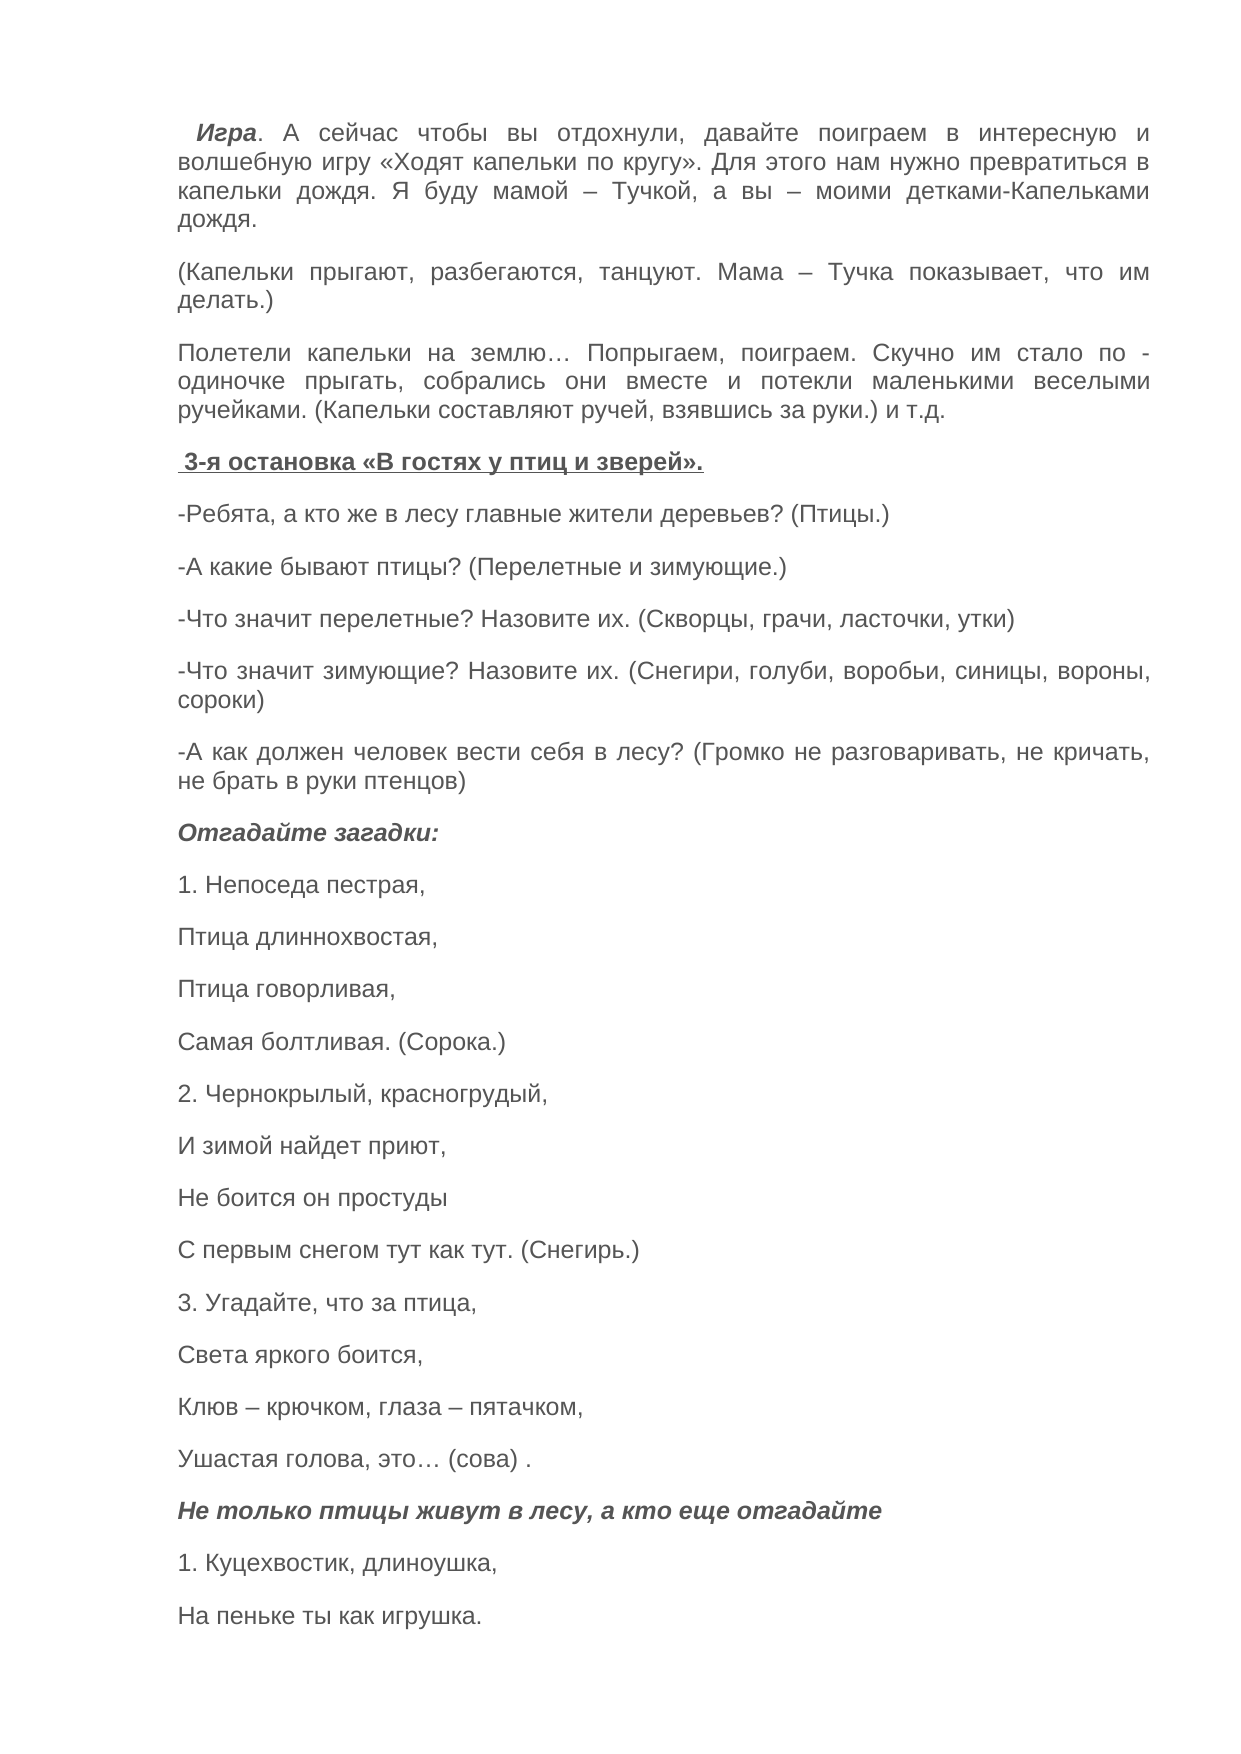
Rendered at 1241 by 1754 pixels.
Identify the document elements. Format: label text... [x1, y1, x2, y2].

text Не боится он простуды [177, 1183, 1152, 1212]
text 1. Куцехвостик, длиноушка, [177, 1548, 1152, 1577]
text 2. Чернокрылый, красногрудый, [177, 1079, 1152, 1107]
text Ушастая голова, это… (сова) . [177, 1444, 1152, 1473]
text 1. Непоседа пестрая, [177, 870, 1152, 899]
text Не только птицы живут в лесу, а кто еще отгадайте [177, 1496, 1152, 1525]
text -Что значит перелетные? Назовите их. (Скворцы, грачи, ласточки, утки) [177, 604, 1152, 632]
text Птица говорливая, [177, 974, 1152, 1003]
text Игра. А сейчас чтобы вы отдохнули, давайте поиграем в интересную и волшебную игру «Ходят капельки по кругу». Для этого нам нужно превратиться в капельки дождя. Я буду мамой – Тучкой, а вы – моими детками-Капельками дождя. [177, 118, 1152, 233]
text Света яркого боится, [177, 1340, 1152, 1368]
text -Что значит зимующие? Назовите их. (Снегири, голуби, воробьи, синицы, вороны, сороки) [177, 656, 1152, 713]
text 3. Угадайте, что за птица, [177, 1287, 1152, 1316]
text Птица длиннохвостая, [177, 922, 1152, 951]
text -А как должен человек вести себя в лесу? (Громко не разговаривать, не кричать, не брать в руки птенцов) [177, 737, 1152, 794]
text -Ребята, а кто же в лесу главные жители деревьев? (Птицы.) [177, 499, 1152, 528]
text 3-я остановка «В гостях у птиц и зверей». [177, 447, 1152, 476]
text Клюв – крючком, глаза – пятачком, [177, 1392, 1152, 1421]
text И зимой найдет приют, [177, 1131, 1152, 1160]
text Отгадайте загадки: [177, 818, 1152, 847]
text -А какие бывают птицы? (Перелетные и зимующие.) [177, 552, 1152, 580]
text С первым снегом тут как тут. (Снегирь.) [177, 1235, 1152, 1264]
text Самая болтливая. (Сорока.) [177, 1027, 1152, 1055]
text На пеньке ты как игрушка. [177, 1601, 1152, 1629]
text Полетели капельки на землю… Попрыгаем, поиграем. Скучно им стало по - одиночке прыгать, собрались они вместе и потекли маленькими веселыми ручейками. (Капельки составляют ручей, взявшись за руки.) и т.д. [177, 337, 1152, 424]
text (Капельки прыгают, разбегаются, танцуют. Мама – Тучка показывает, что им делать.) [177, 257, 1152, 314]
